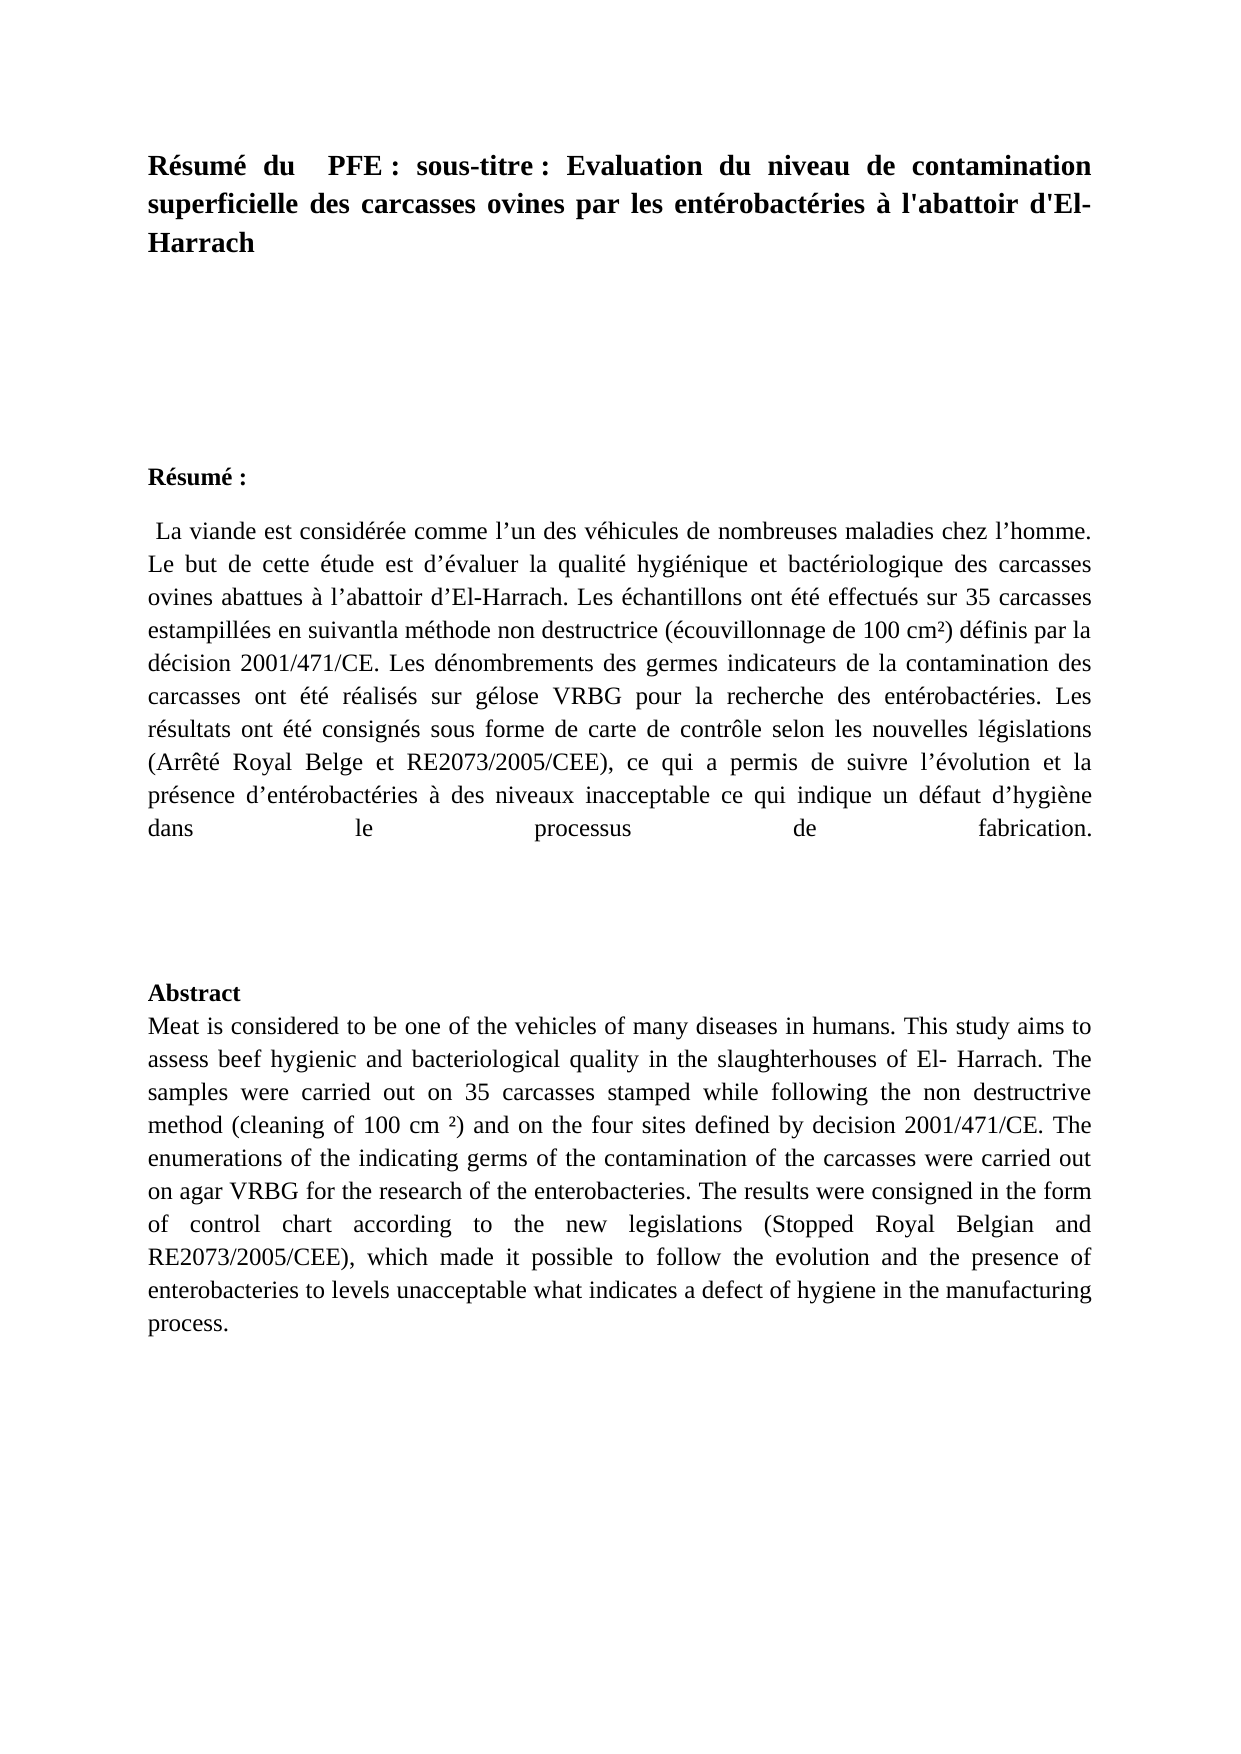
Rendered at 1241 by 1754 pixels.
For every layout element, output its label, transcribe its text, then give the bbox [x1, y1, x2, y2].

text La viande est considérée comme l’un des véhicules de nombreuses maladies chez l’homme. Le but de cette étude est d’évaluer la qualité hygiénique et bactériologique des carcasses ovines abattues à l’abattoir d’El-Harrach. Les échantillons ont été effectués sur 35 carcasses estampillées en suivantla méthode non destructrice (écouvillonnage de 100 cm²) définis par la décision 2001/471/CE. Les dénombrements des germes indicateurs de la contamination des carcasses ont été réalisés sur gélose VRBG pour la recherche des entérobactéries. Les résultats ont été consignés sous forme de carte de contrôle selon les nouvelles législations (Arrêté Royal Belge et RE2073/2005/CEE), ce qui a permis de suivre l’évolution et la présence d’entérobactéries à des niveaux inacceptable ce qui indique un défaut d’hygiène dans le processus de fabrication. Abstract Meat is considered to be one of the vehicles of many diseases in humans. This study aims to assess beef hygienic and bacteriological quality in the slaughterhouses of El- Harrach. The samples were carried out on 35 carcasses stamped while following the non destructrive method (cleaning of 100 cm ²) and on the four sites defined by decision 2001/471/CE. The enumerations of the indicating germs of the contamination of the carcasses were carried out on agar VRBG for the research of the enterobacteries. The results were consigned in the form of control chart according to the new legislations (Stopped Royal Belgian and RE2073/2005/CEE), which made it possible to follow the evolution and the presence of enterobacteries to levels unacceptable what indicates a defect of hygiene in the manufacturing process. [148, 516, 1093, 1337]
text Résumé : [148, 462, 1093, 491]
text Résumé du PFE : sous-titre : Evaluation du niveau de contamination superficielle des carcasses ovines par les entérobactéries à l'abattoir d'El- Harrach [148, 148, 1093, 258]
